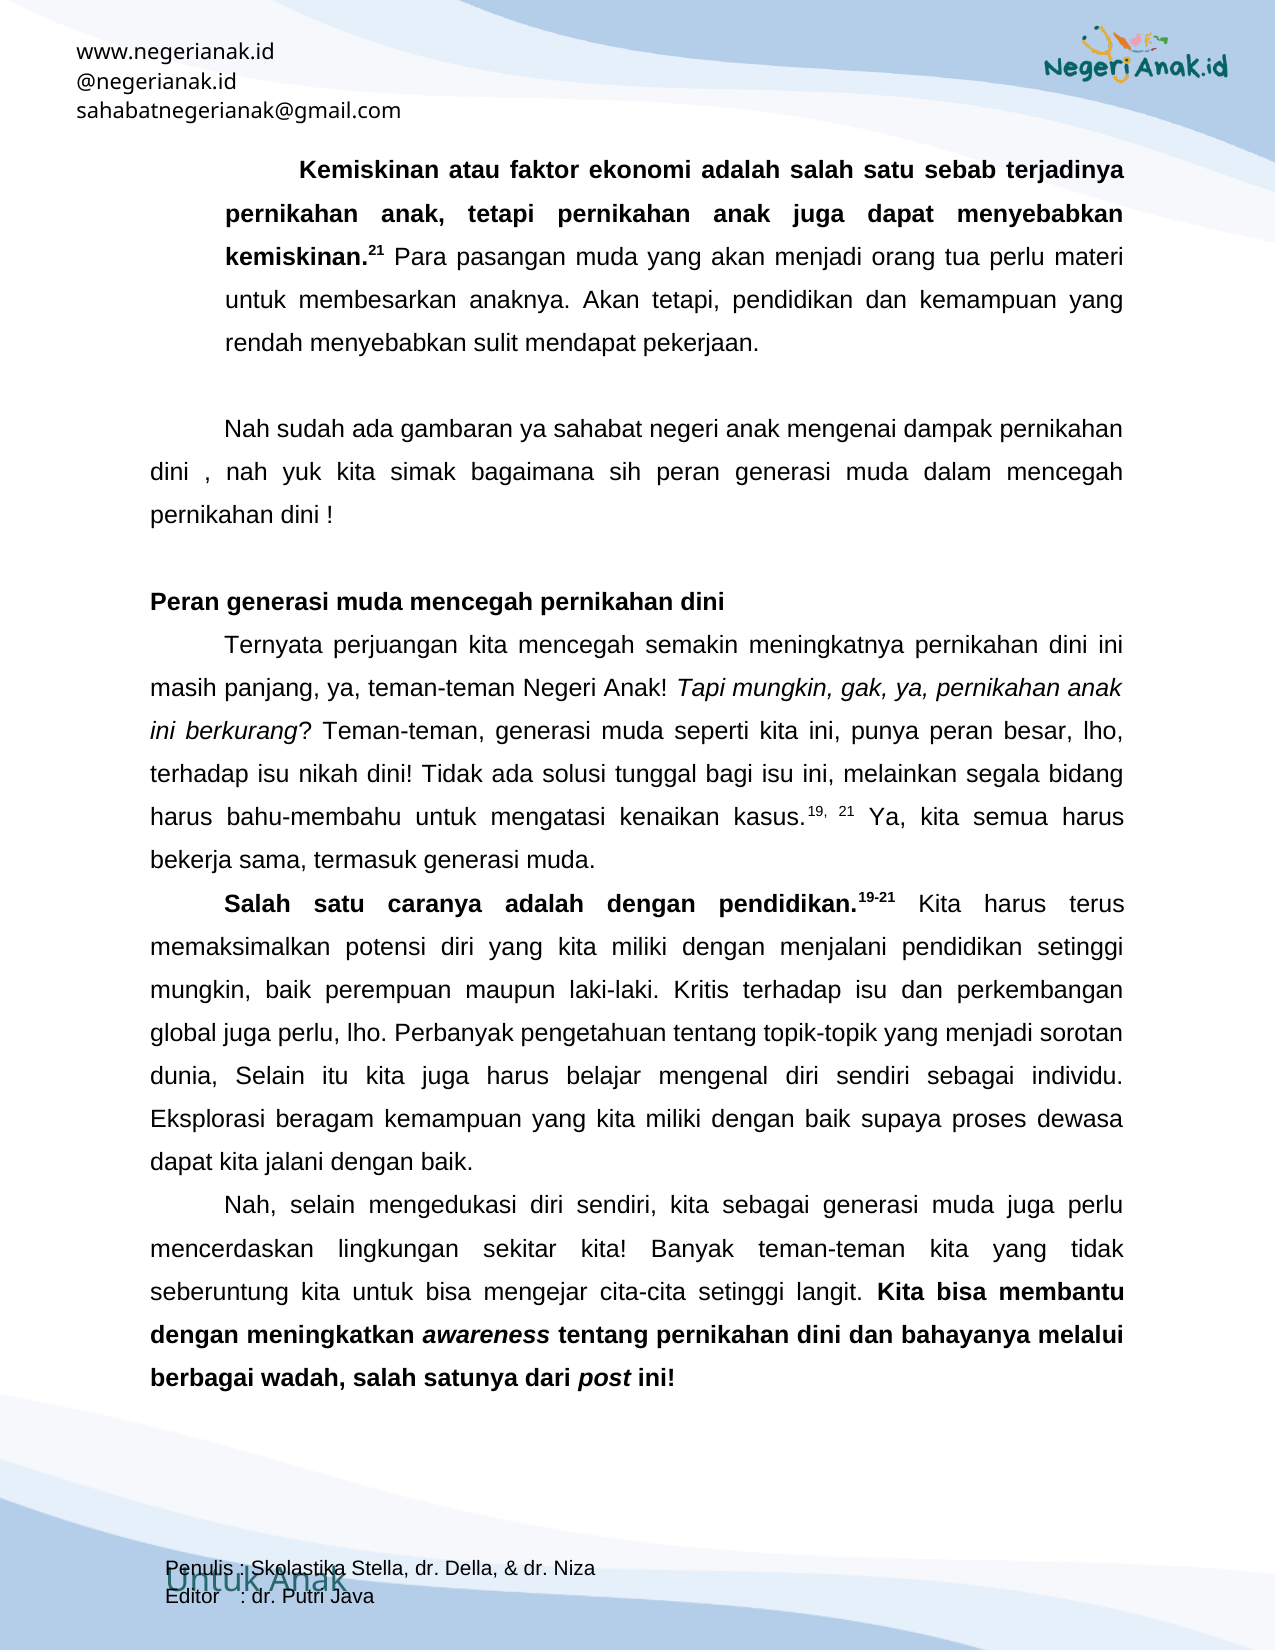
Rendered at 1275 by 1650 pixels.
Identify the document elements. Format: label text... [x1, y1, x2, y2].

text Nah sudah ada gambaran ya sahabat negeri anak mengenai dampak pernikahan dini , nah yuk kita simak bagaimana sih peran generasi muda dalam mencegah pernikahan dini ! [150, 414, 1125, 529]
text Peran generasi muda mencegah pernikahan dini [150, 587, 1125, 616]
text Kemiskinan atau faktor ekonomi adalah salah satu sebab terjadinya pernikahan anak, tetapi pernikahan anak juga dapat menyebabkan kemiskinan.21 Para pasangan muda yang akan menjadi orang tua perlu materi untuk membesarkan anaknya. Akan tetapi, pendidikan dan kemampuan yang rendah menyebabkan sulit mendapat pekerjaan. [225, 156, 1125, 357]
text Nah, selain mengedukasi diri sendiri, kita sebagai generasi muda juga perlu mencerdaskan lingkungan sekitar kita! Banyak teman-teman kita yang tidak seberuntung kita untuk bisa mengejar cita-cita setinggi langit. Kita bisa membantu dengan meningkatkan awareness tentang pernikahan dini dan bahayanya melalui berbagai wadah, salah satunya dari post ini! [150, 1191, 1125, 1392]
picture [5, 0, 1275, 544]
text Salah satu caranya adalah dengan pendidikan.19-21 Kita harus terus memaksimalkan potensi diri yang kita miliki dengan menjalani pendidikan setinggi mungkin, baik perempuan maupun laki-laki. Kritis terhadap isu dan perkembangan global juga perlu, lho. Perbanyak pengetahuan tentang topik-topik yang menjadi sorotan dunia, Selain itu kita juga harus belajar mengenal diri sendiri sebagai individu. Eksplorasi beragam kemampuan yang kita miliki dengan baik supaya proses dewasa dapat kita jalani dengan baik. [150, 889, 1125, 1176]
picture [0, 1025, 1275, 1650]
text Ternyata perjuangan kita mencegah semakin meningkatnya pernikahan dini ini masih panjang, ya, teman-teman Negeri Anak! Tapi mungkin, gak, ya, pernikahan anak ini berkurang? Teman-teman, generasi muda seperti kita ini, punya peran besar, lho, terhadap isu nikah dini! Tidak ada solusi tunggal bagi isu ini, melainkan segala bidang harus bahu-membahu untuk mengatasi kenaikan kasus.19, 21 Ya, kita semua harus bekerja sama, termasuk generasi muda. [150, 630, 1125, 874]
